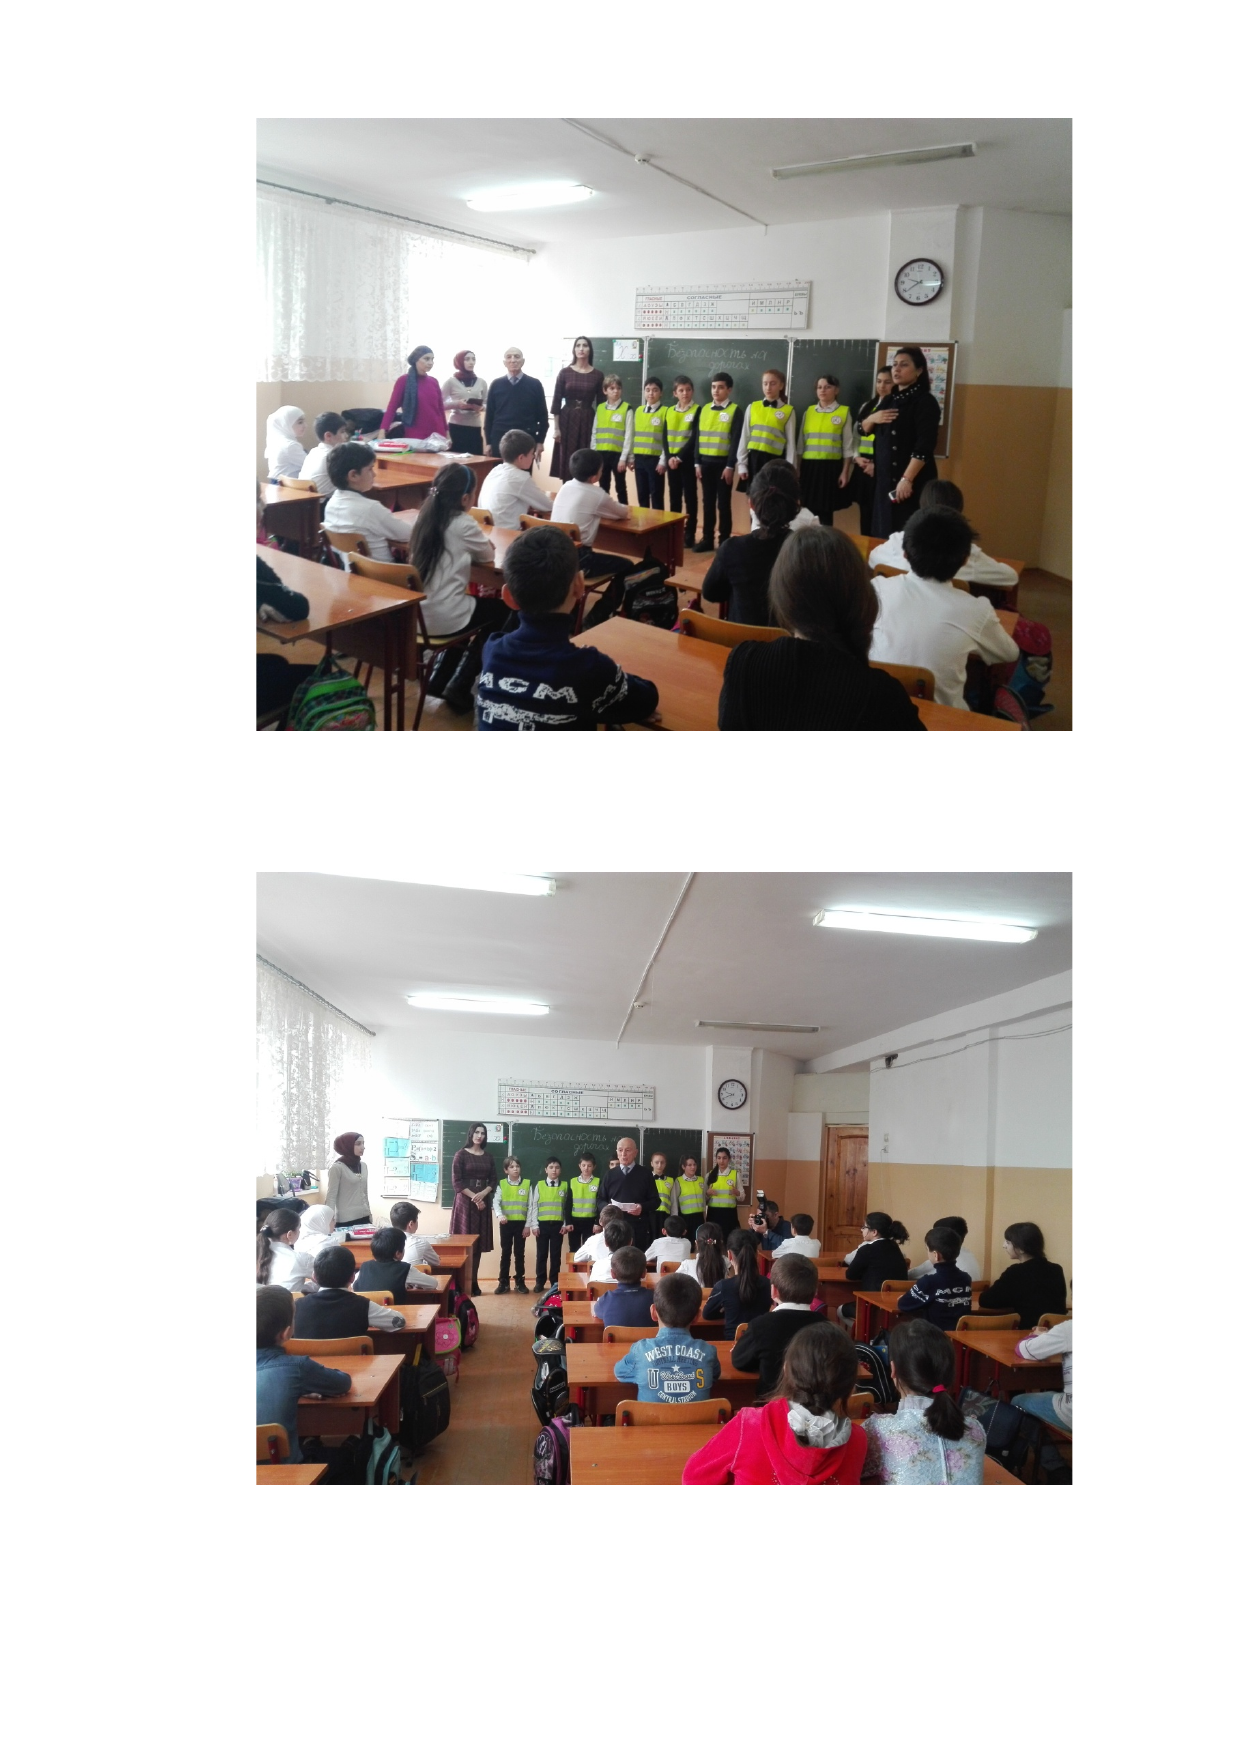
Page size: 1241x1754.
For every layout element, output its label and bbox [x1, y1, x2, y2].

picture [256, 118, 1073, 731]
picture [256, 872, 1073, 1485]
